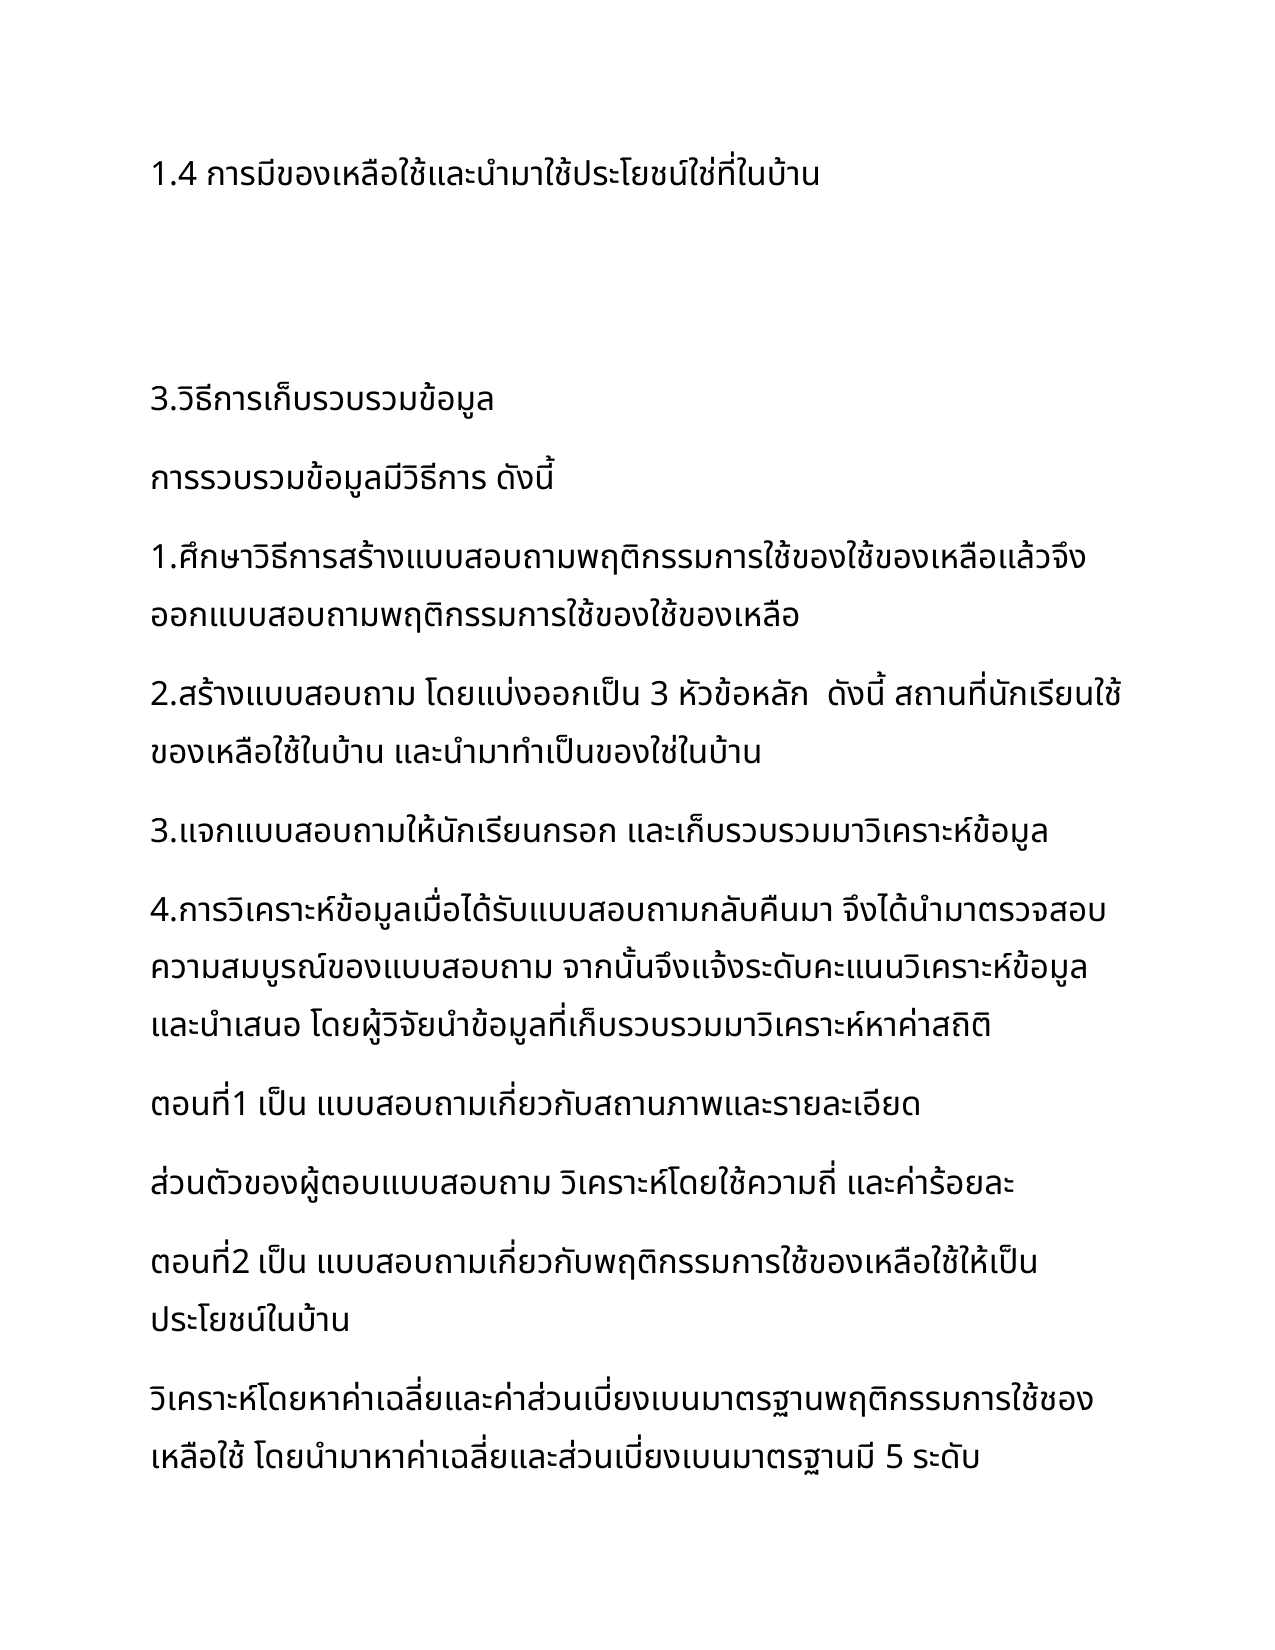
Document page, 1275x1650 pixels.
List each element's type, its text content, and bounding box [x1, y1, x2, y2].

text การรวบรวมข้อมูลมีวิธีการ ดังนี้ [150, 454, 1125, 504]
text ตอนที่1เป็น แบบสอบถามเกี่ยวกับสถานภาพและรายละเอียด [150, 1080, 1125, 1131]
text 1.4 การมีของเหลือใช้และนำมาใช้ประโยชน์ใช่ที่ในบ้าน [150, 150, 1125, 201]
text 1.ศึกษาวิธีการสร้างแบบสอบถามพฤติกรรมการใช้ของใช้ของเหลือแล้วจึงออกแบบสอบถามพฤติกรรมการใช้ของใช้ของเหลือ [150, 533, 1125, 641]
text 3.แจกแบบสอบถามให้นักเรียนกรอก และเก็บรวบรวมมาวิเคราะห์ข้อมูล [150, 806, 1125, 857]
text 4.การวิเคราะห์ข้อมูลเมื่อได้รับแบบสอบถามกลับคืนมา จึงได้นำมาตรวจสอบความสมบูรณ์ของแบบสอบถาม จากนั้นจึงแจ้งระดับคะแนนวิเคราะห์ข้อมูลและนำเสนอ โดยผู้วิจัยนำข้อมูลที่เก็บรวบรวมมาวิเคราะห์หาค่าสถิติ [150, 885, 1125, 1052]
text ส่วนตัวของผู้ตอบแบบสอบถาม วิเคราะห์โดยใช้ความถี่ และค่าร้อยละ [150, 1159, 1125, 1209]
text ตอนที่2เป็น แบบสอบถามเกี่ยวกับพฤติกรรมการใช้ของเหลือใช้ให้เป็นประโยชน์ในบ้าน [150, 1238, 1125, 1346]
text วิเคราะห์โดยหาค่าเฉลี่ยและค่าส่วนเบี่ยงเบนมาตรฐานพฤติกรรมการใช้ชองเหลือใช้ โดยนำมาหาค่าเฉลี่ยและส่วนเบี่ยงเบนมาตรฐานมี 5 ระดับ [150, 1375, 1125, 1483]
text 2.สร้างแบบสอบถาม โดยแบ่งออกเป็น 3 หัวข้อหลัก ดังนี้ สถานที่นักเรียนใช้ของเหลือใช้ในบ้าน และนำมาทำเป็นของใช่ในบ้าน [150, 669, 1125, 778]
text 3.วิธีการเก็บรวบรวมข้อมูล [150, 375, 1125, 426]
